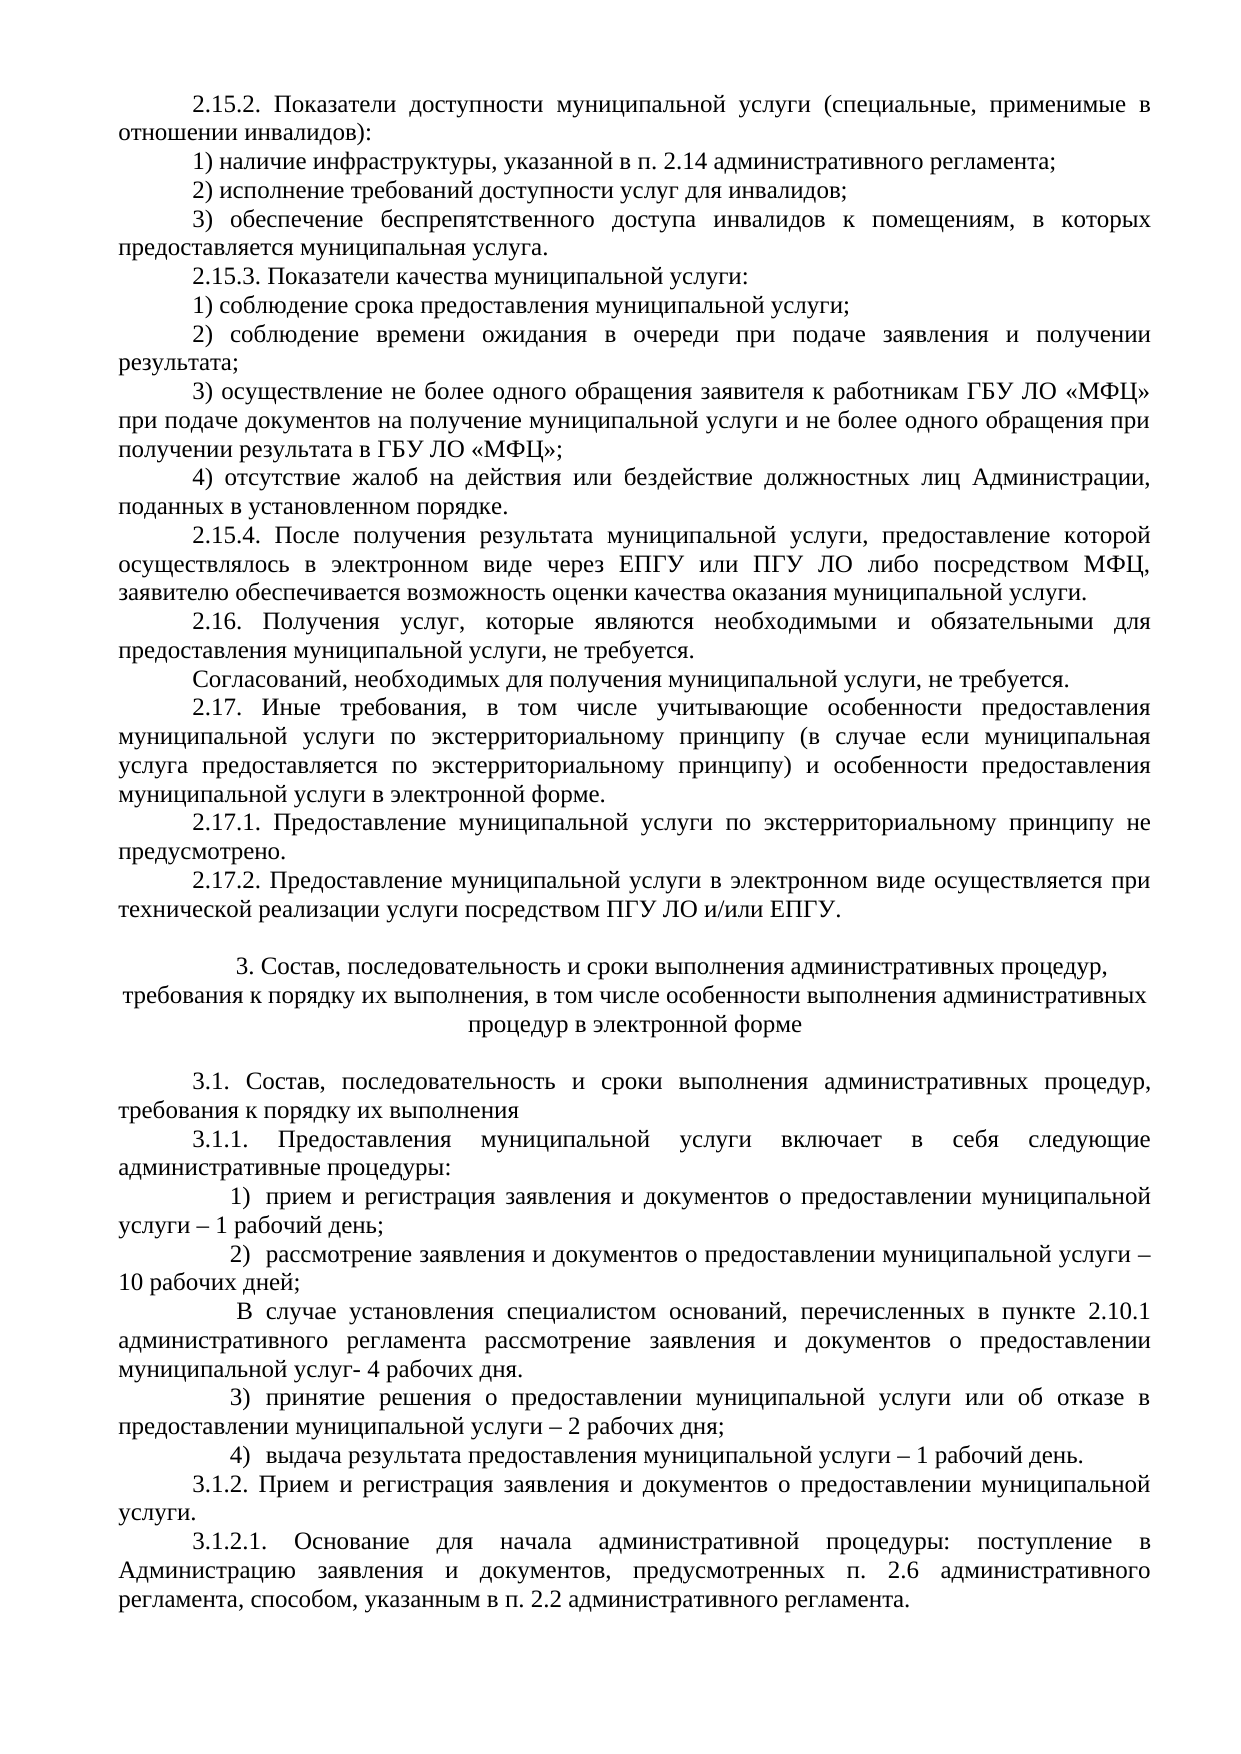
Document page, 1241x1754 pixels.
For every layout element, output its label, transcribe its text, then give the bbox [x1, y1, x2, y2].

list выдача результата предоставления муниципальной услуги – 1 рабочий день. [118, 1440, 1152, 1469]
text 2.17.1. Предоставление муниципальной услуги по экстерриториальному принципу не предусмотрено. [118, 807, 1152, 865]
text 2.16. Получения услуг, которые являются необходимыми и обязательными для предоставления муниципальной услуги, не требуется. [118, 606, 1152, 664]
text 2.15.3. Показатели качества муниципальной услуги: [118, 261, 1152, 290]
text 2) соблюдение времени ожидания в очереди при подаче заявления и получении результата; [118, 319, 1152, 376]
text 3.1. Состав, последовательность и сроки выполнения административных процедур, требования к порядку их выполнения [118, 1066, 1152, 1124]
list В случае установления специалистом оснований, перечисленных в пункте 2.10.1 административного регламента рассмотрение заявления и документов о предоставлении муниципальной услуг- 4 рабочих дня. [118, 1296, 1152, 1382]
text 2.17. Иные требования, в том числе учитывающие особенности предоставления муниципальной услуги по экстерриториальному принципу (в случае если муниципальная услуга предоставляется по экстерриториальному принципу) и особенности предоставления муниципальной услуги в электронной форме. [118, 692, 1152, 807]
text 1) соблюдение срока предоставления муниципальной услуги; [118, 290, 1152, 319]
text Согласований, необходимых для получения муниципальной услуги, не требуется. [118, 664, 1152, 692]
text 3.1.1. Предоставления муниципальной услуги включает в себя следующие административные процедуры: [118, 1124, 1152, 1181]
text 3) осуществление не более одного обращения заявителя к работникам ГБУ ЛО «МФЦ» при подаче документов на получение муниципальной услуги и не более одного обращения при получении результата в ГБУ ЛО «МФЦ»; [118, 376, 1152, 462]
text 3.1.2.1. Основание для начала административной процедуры: поступление в Администрацию заявления и документов, предусмотренных п. 2.6 административного регламента, способом, указанным в п. 2.2 административного регламента. [118, 1526, 1152, 1612]
text 2.15.2. Показатели доступности муниципальной услуги (специальные, применимые в отношении инвалидов): [118, 89, 1152, 146]
text 1) наличие инфраструктуры, указанной в п. 2.14 административного регламента; [118, 146, 1152, 175]
list рассмотрение заявления и документов о предоставлении муниципальной услуги – 10 рабочих дней; [118, 1239, 1152, 1296]
text 2.15.4. После получения результата муниципальной услуги, предоставление которой осуществлялось в электронном виде через ЕПГУ или ПГУ ЛО либо посредством МФЦ, заявителю обеспечивается возможность оценки качества оказания муниципальной услуги. [118, 520, 1152, 606]
text 3. Состав, последовательность и сроки выполнения административных процедур, требования к порядку их выполнения, в том числе особенности выполнения административных процедур в электронной форме [118, 951, 1152, 1037]
list прием и регистрация заявления и документов о предоставлении муниципальной услуги – 1 рабочий день; [118, 1181, 1152, 1239]
text 2) исполнение требований доступности услуг для инвалидов; [118, 175, 1152, 204]
text 2.17.2. Предоставление муниципальной услуги в электронном виде осуществляется при технической реализации услуги посредством ПГУ ЛО и/или ЕПГУ. [118, 865, 1152, 922]
text 4) отсутствие жалоб на действия или бездействие должностных лиц Администрации, поданных в установленном порядке. [118, 462, 1152, 520]
list принятие решения о предоставлении муниципальной услуги или об отказе в предоставлении муниципальной услуги – 2 рабочих дня; [118, 1382, 1152, 1440]
text 3.1.2. Прием и регистрация заявления и документов о предоставлении муниципальной услуги. [118, 1469, 1152, 1526]
text 3) обеспечение беспрепятственного доступа инвалидов к помещениям, в которых предоставляется муниципальная услуга. [118, 204, 1152, 261]
